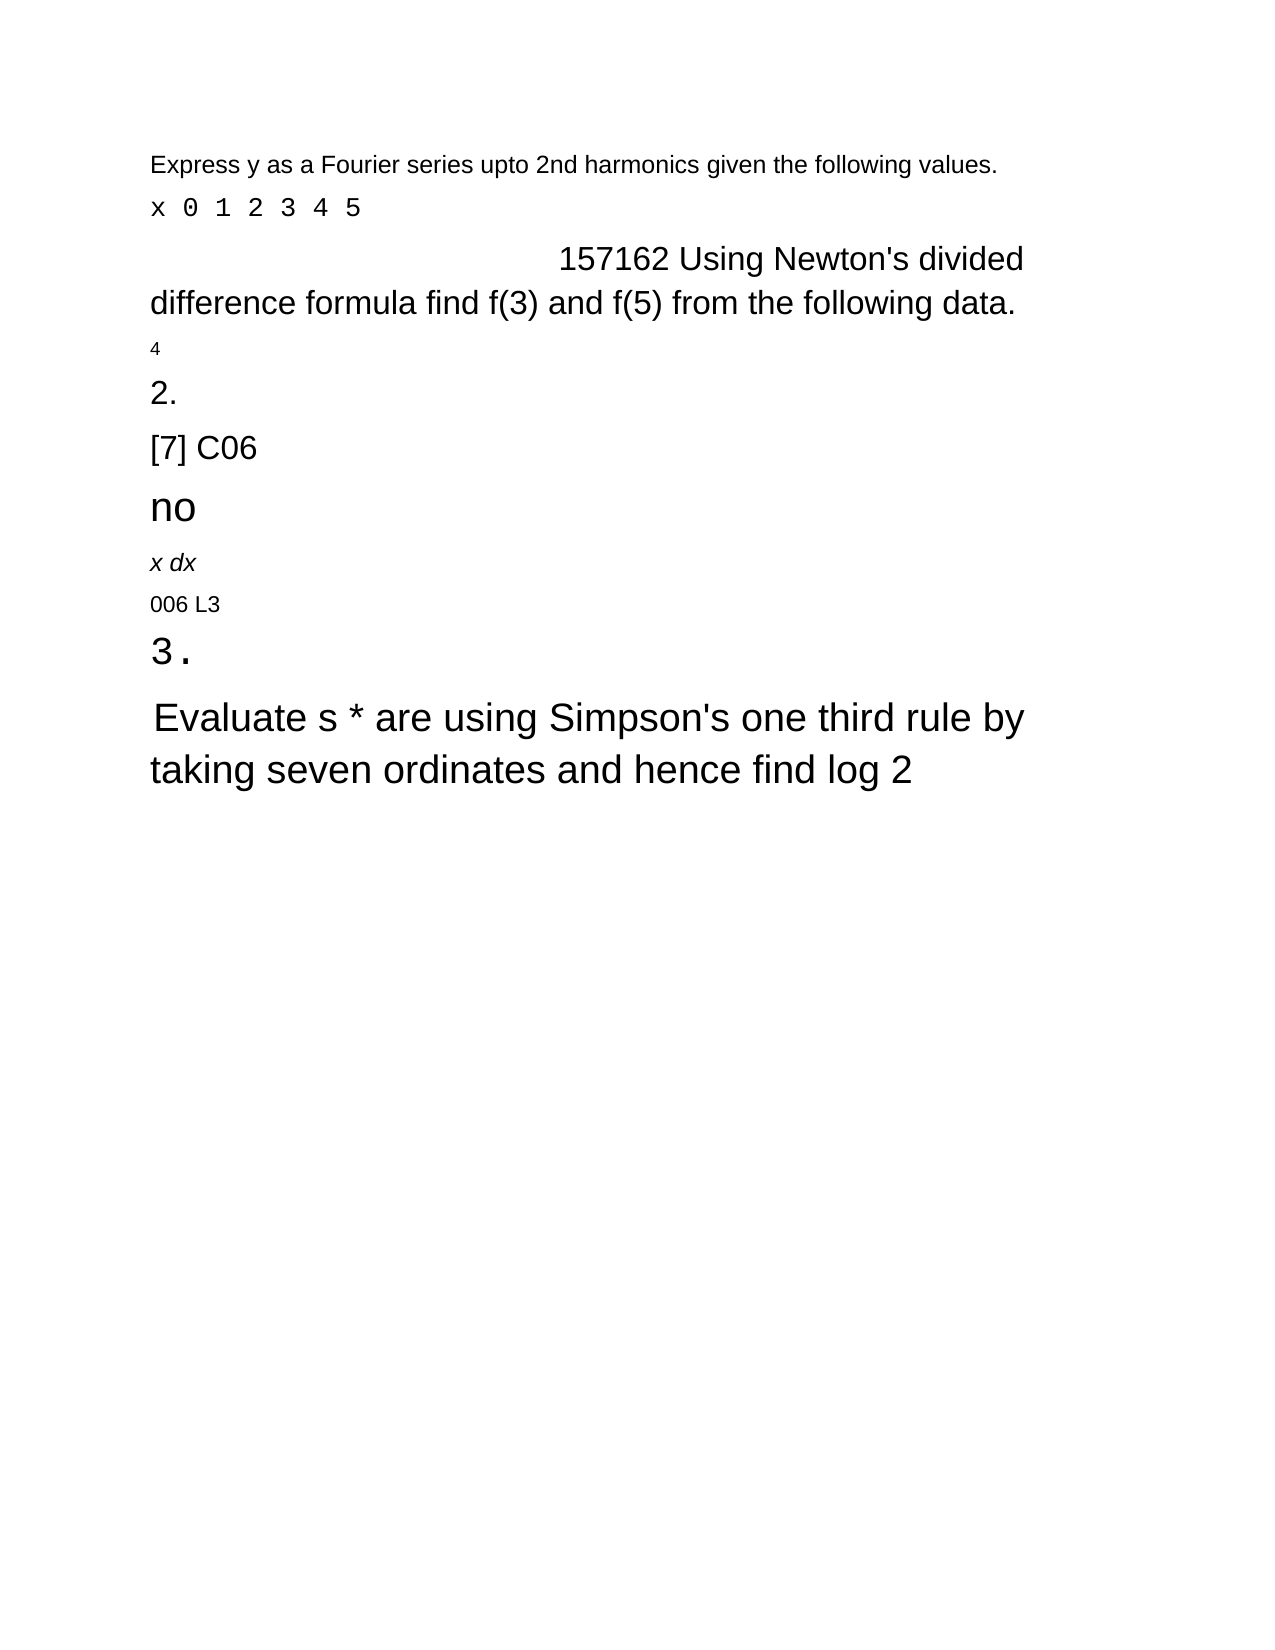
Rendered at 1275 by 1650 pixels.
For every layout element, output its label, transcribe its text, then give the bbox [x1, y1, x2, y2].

text x dx [150, 548, 1125, 577]
text 2. [150, 373, 1125, 412]
text Express y as a Fourier series upto 2nd harmonics given the following values. [150, 150, 1125, 179]
text 3. [150, 632, 1125, 677]
text [7] C06 [150, 428, 1125, 466]
text no [150, 482, 1125, 530]
text x 0 1 2 3 4 5 [150, 193, 1125, 224]
text Evaluate s * are using Simpson's one third rule by taking seven ordinates and hence find log 2 [150, 694, 1125, 792]
text 006 L3 [150, 591, 1125, 618]
text 4 [150, 338, 1125, 359]
text 157162 Using Newton's divided difference formula find f(3) and f(5) from the following data. [150, 239, 1125, 322]
